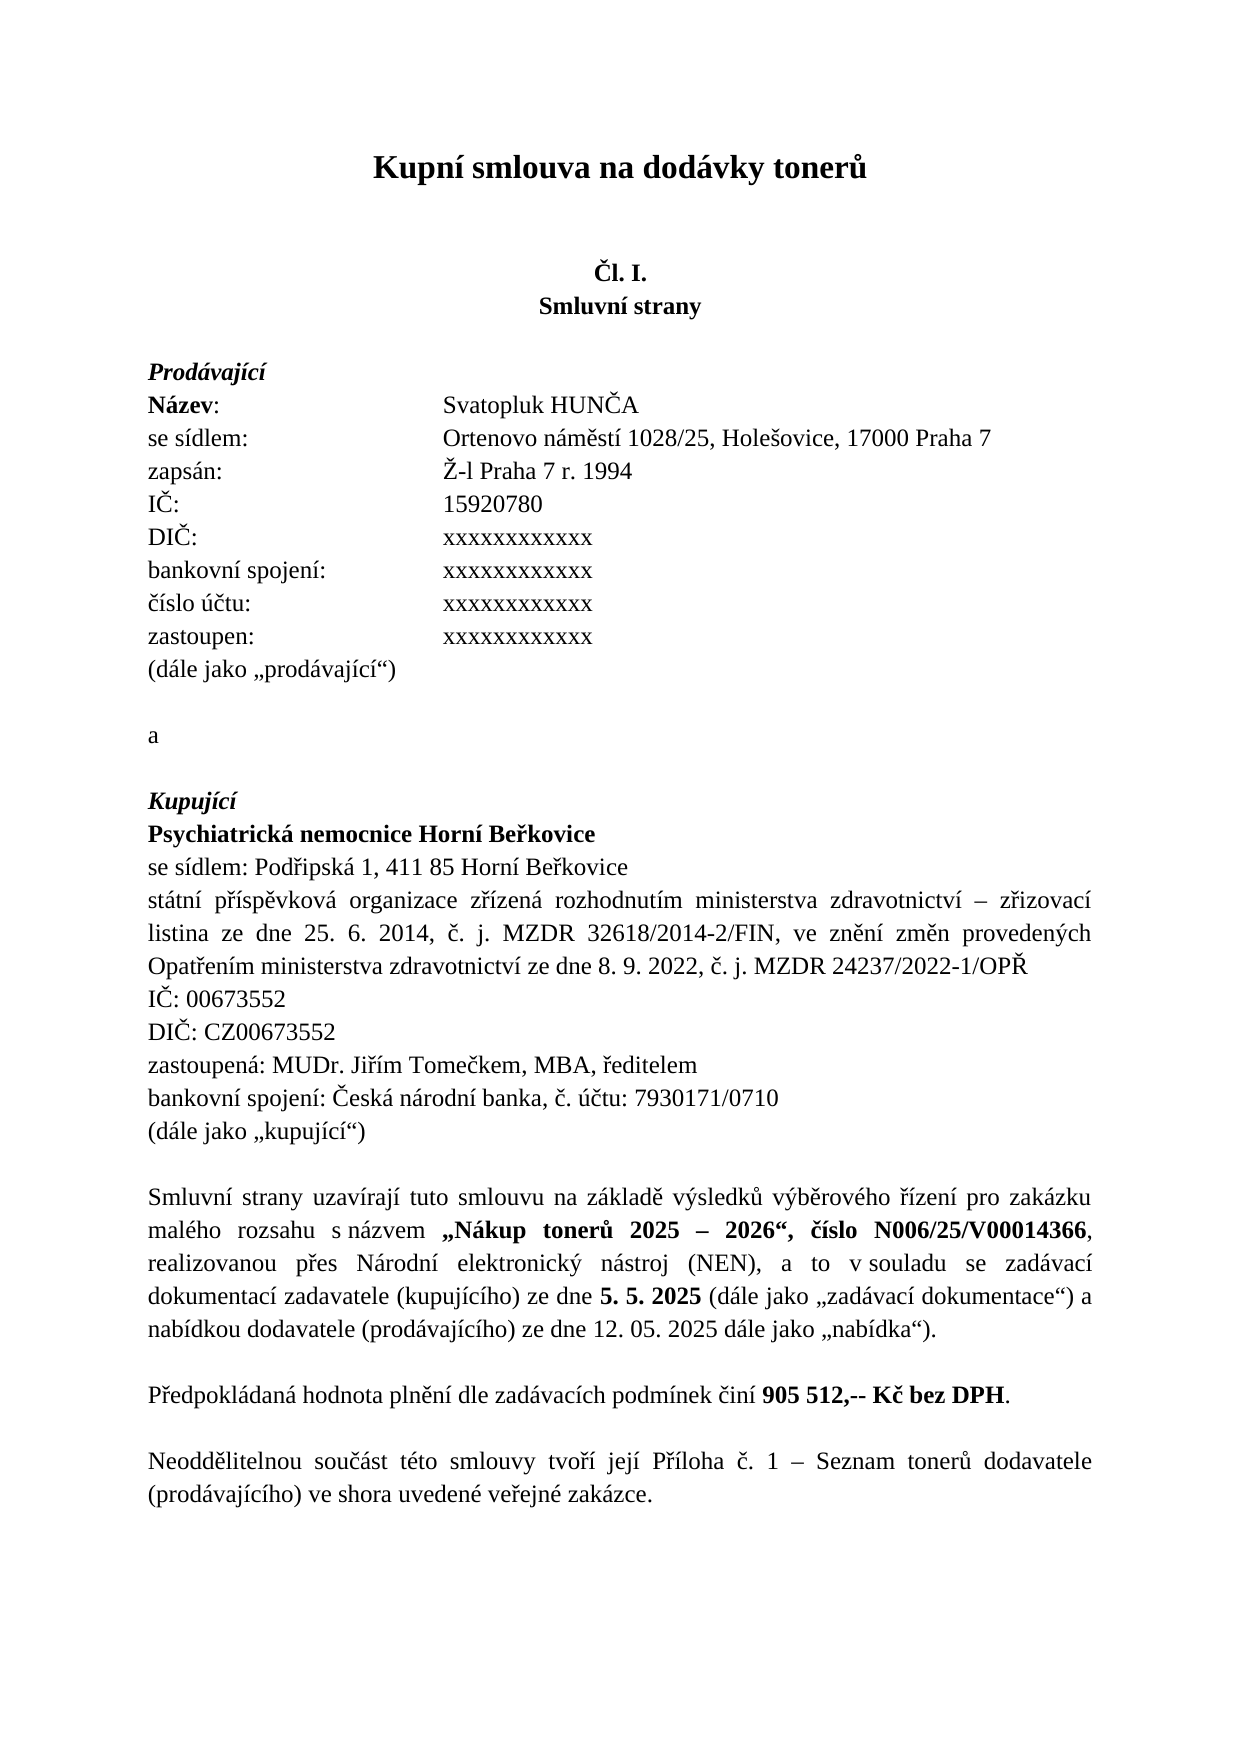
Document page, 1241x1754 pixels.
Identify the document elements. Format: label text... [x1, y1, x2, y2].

text a [148, 720, 1093, 749]
text Prodávající [148, 357, 1093, 386]
text (dále jako „prodávající“) [148, 654, 1093, 683]
text se sídlem: Podřipská 1, 411 85 Horní Beřkovice [148, 852, 1093, 881]
text zastoupen: xxxxxxxxxxxx [148, 621, 1093, 650]
text DIČ: CZ00673552 [148, 1017, 1093, 1046]
text IČ: 00673552 [148, 984, 1093, 1013]
text bankovní spojení: Česká národní banka, č. účtu: 7930171/0710 [148, 1083, 1093, 1112]
text Neoddělitelnou součást této smlouvy tvoří její Příloha č. 1 – Seznam tonerů dodavatele (prodávajícího) ve shora uvedené veřejné zakázce. [148, 1446, 1093, 1508]
text bankovní spojení: xxxxxxxxxxxx [148, 555, 1093, 584]
text Psychiatrická nemocnice Horní Beřkovice [148, 819, 1093, 848]
text (dále jako „kupující“) [148, 1116, 1093, 1145]
text Smluvní strany [148, 291, 1093, 319]
text zastoupená: MUDr. Jiřím Tomečkem, MBA, ředitelem [148, 1050, 1093, 1079]
text Smluvní strany uzavírají tuto smlouvu na základě výsledků výběrového řízení pro zakázku malého rozsahu s názvem „Nákup tonerů 2025 – 2026“, číslo N006/25/V00014366, realizovanou přes Národní elektronický nástroj (NEN), a to v souladu se zadávací dokumentací zadavatele (kupujícího) ze dne 5. 5. 2025 (dále jako „zadávací dokumentace“) a nabídkou dodavatele (prodávajícího) ze dne 12. 05. 2025 dále jako „nabídka“). [148, 1182, 1093, 1343]
text číslo účtu: xxxxxxxxxxxx [148, 588, 1093, 617]
text DIČ: xxxxxxxxxxxx [148, 522, 1093, 551]
text státní příspěvková organizace zřízená rozhodnutím ministerstva zdravotnictví – zřizovací listina ze dne 25. 6. 2014, č. j. MZDR 32618/2014-2/FIN, ve znění změn provedených Opatřením ministerstva zdravotnictví ze dne 8. 9. 2022, č. j. MZDR 24237/2022-1/OPŘ [148, 885, 1093, 980]
text Kupující [148, 786, 1093, 815]
text Čl. I. [148, 258, 1093, 286]
text Název: Svatopluk HUNČA se sídlem: Ortenovo náměstí 1028/25, Holešovice, 17000 Praha 7 zapsán: Ž-l Praha 7 r. 1994 IČ: 15920780 [148, 390, 1093, 518]
text Předpokládaná hodnota plnění dle zadávacích podmínek činí 905 512,-- Kč bez DPH. [148, 1380, 1093, 1409]
text Kupní smlouva na dodávky tonerů [148, 148, 1093, 186]
